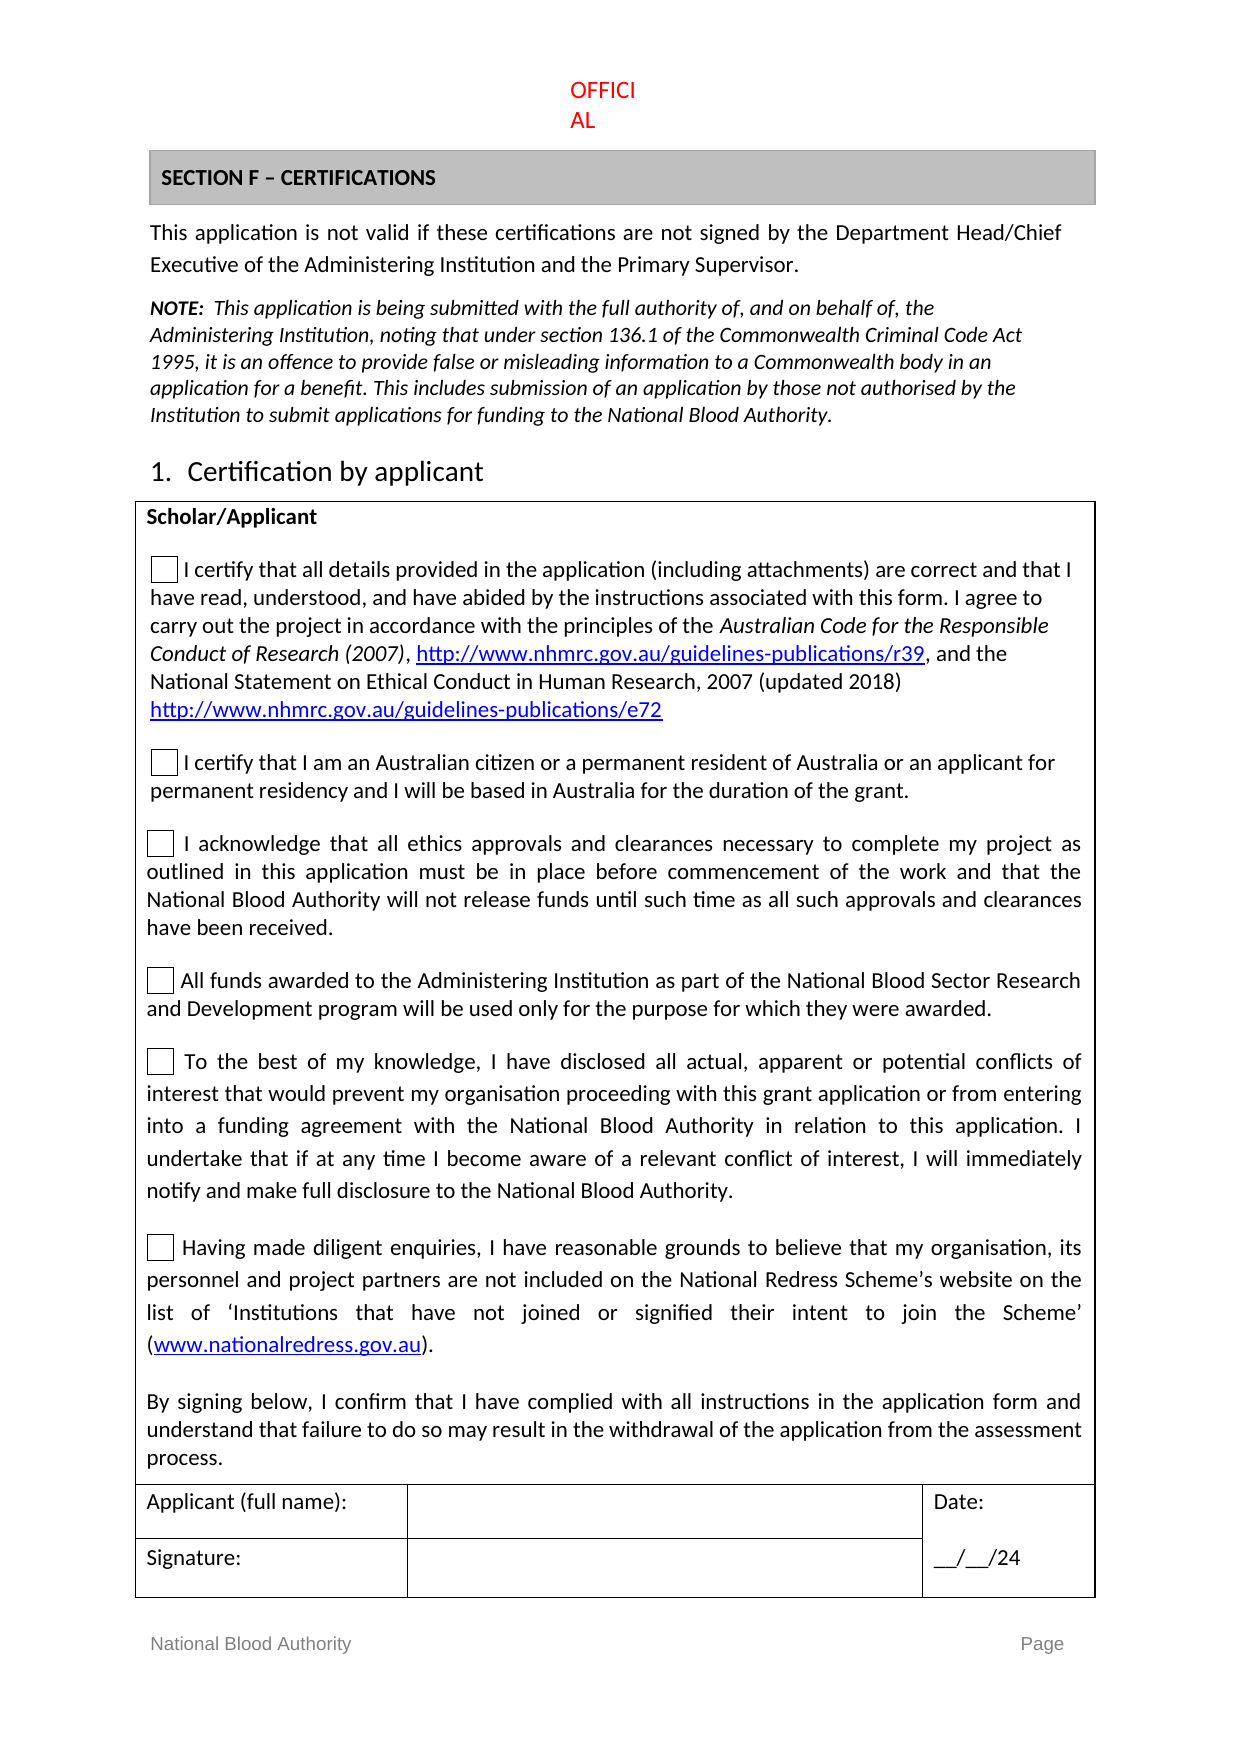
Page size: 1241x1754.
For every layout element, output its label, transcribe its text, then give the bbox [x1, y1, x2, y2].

table_cell [408, 1539, 922, 1597]
subtitle Certification by applicant [150, 453, 1063, 488]
table_cell __/__/24 [923, 1538, 1094, 1597]
text This application is not valid if these certifications are not signed by the Department Head/Chief Executive of the Administering Institution and the Primary Supervisor. [150, 218, 1063, 278]
table_cell Signature: [136, 1539, 407, 1597]
table_cell [408, 1485, 922, 1538]
table_cell Applicant (full name): [136, 1485, 407, 1538]
text NOTE: This application is being submitted with the full authority of, and on behalf of, the Administering Institution, noting that under section 136.1 of the Commonwealth Criminal Code Act 1995, it is an offence to provide false or misleading information to a Commonwealth body in an application for a benefit. This includes submission of an application by those not authorised by the Institution to submit applications for funding to the National Blood Authority. [150, 294, 1063, 428]
table_header Scholar/Applicant I certify that all details provided in the application (including attachments) are correct and that I have read, understood, and have abided by the instructions associated with this form. I agree to carry out the project in accordance with the principles of the Australian Code for the Responsible Conduct of Research (2007), http://www.nhmrc.gov.au/guidelines-publications/r39, and the National Statement on Ethical Conduct in Human Research, 2007 (updated 2018) http://www.nhmrc.gov.au/guidelines-publications/e72 I certify that I am an Australian citizen or a permanent resident of Australia or an applicant for permanent residency and I will be based in Australia for the duration of the grant. I acknowledge that all ethics approvals and clearances necessary to complete my project as outlined in this application must be in place before commencement of the work and that the National Blood Authority will not release funds until such time as all such approvals and clearances have been received. All funds awarded to the Administering Institution as part of the National Blood Sector Research and Development program will be used only for the purpose for which they were awarded. To the best of my knowledge, I have disclosed all actual, apparent or potential conflicts of interest that would prevent my organisation proceeding with this grant application or from entering into a funding agreement with the National Blood Authority in relation to this application. I undertake that if at any time I become aware of a relevant conflict of interest, I will immediately notify and make full disclosure to the National Blood Authority. Having made diligent enquiries, I have reasonable grounds to believe that my organisation, its personnel and project partners are not included on the National Redress Scheme’s website on the list of ‘Institutions that have not joined or signified their intent to join the Scheme’ (www.nationalredress.gov.au). By signing below, I confirm that I have complied with all instructions in the application form and understand that failure to do so may result in the withdrawal of the application from the assessment process. [136, 502, 1094, 1483]
table_header SECTION F – CERTIFICATIONS [151, 151, 1094, 204]
table_cell Date: [923, 1485, 1094, 1538]
